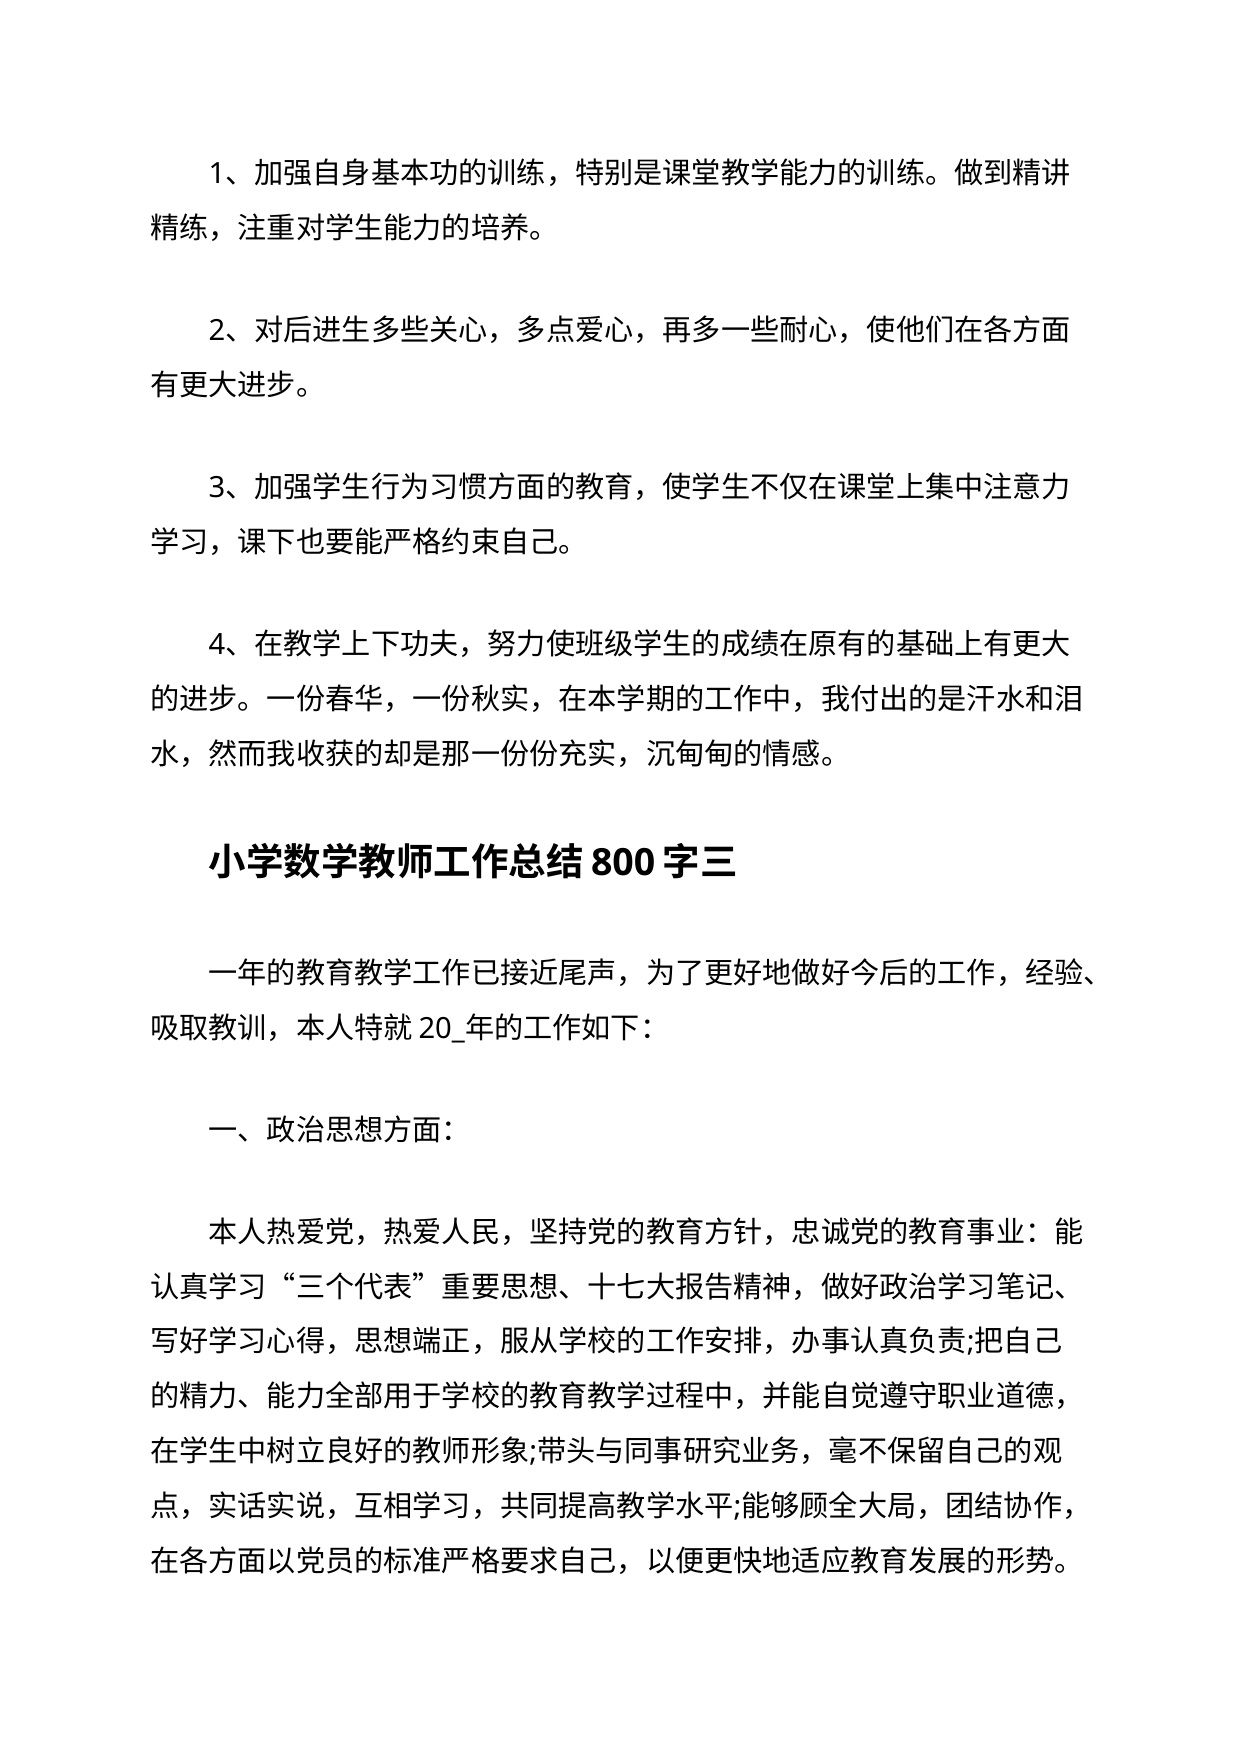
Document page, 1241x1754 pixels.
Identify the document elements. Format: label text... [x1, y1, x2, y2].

text 2、对后进生多些关心，多点爱心，再多一些耐心，使他们在各方面有更大进步。 [150, 307, 1090, 404]
text 4、在教学上下功夫，努力使班级学生的成绩在原有的基础上有更大的进步。一份春华，一份秋实，在本学期的工作中，我付出的是汗水和泪水，然而我收获的却是那一份份充实，沉甸甸的情感。 [150, 620, 1090, 772]
text 本人热爱党，热爱人民，坚持党的教育方针，忠诚党的教育事业：能认真学习“三个代表”重要思想、十七大报告精神，做好政治学习笔记、写好学习心得，思想端正，服从学校的工作安排，办事认真负责;把自己的精力、能力全部用于学校的教育教学过程中，并能自觉遵守职业道德，在学生中树立良好的教师形象;带头与同事研究业务，毫不保留自己的观点，实话实说，互相学习，共同提高教学水平;能够顾全大局，团结协作，在各方面以党员的标准严格要求自己，以便更快地适应教育发展的形势。 [150, 1208, 1090, 1580]
text 3、加强学生行为习惯方面的教育，使学生不仅在课堂上集中注意力学习，课下也要能严格约束自己。 [150, 463, 1090, 561]
text 一、政治思想方面： [150, 1106, 1090, 1149]
text 1、加强自身基本功的训练，特别是课堂教学能力的训练。做到精讲精练，注重对学生能力的培养。 [150, 150, 1090, 247]
text 一年的教育教学工作已接近尾声，为了更好地做好今后的工作，经验、吸取教训，本人特就20_年的工作如下： [150, 949, 1090, 1047]
text 小学数学教师工作总结800字三 [150, 832, 1090, 886]
